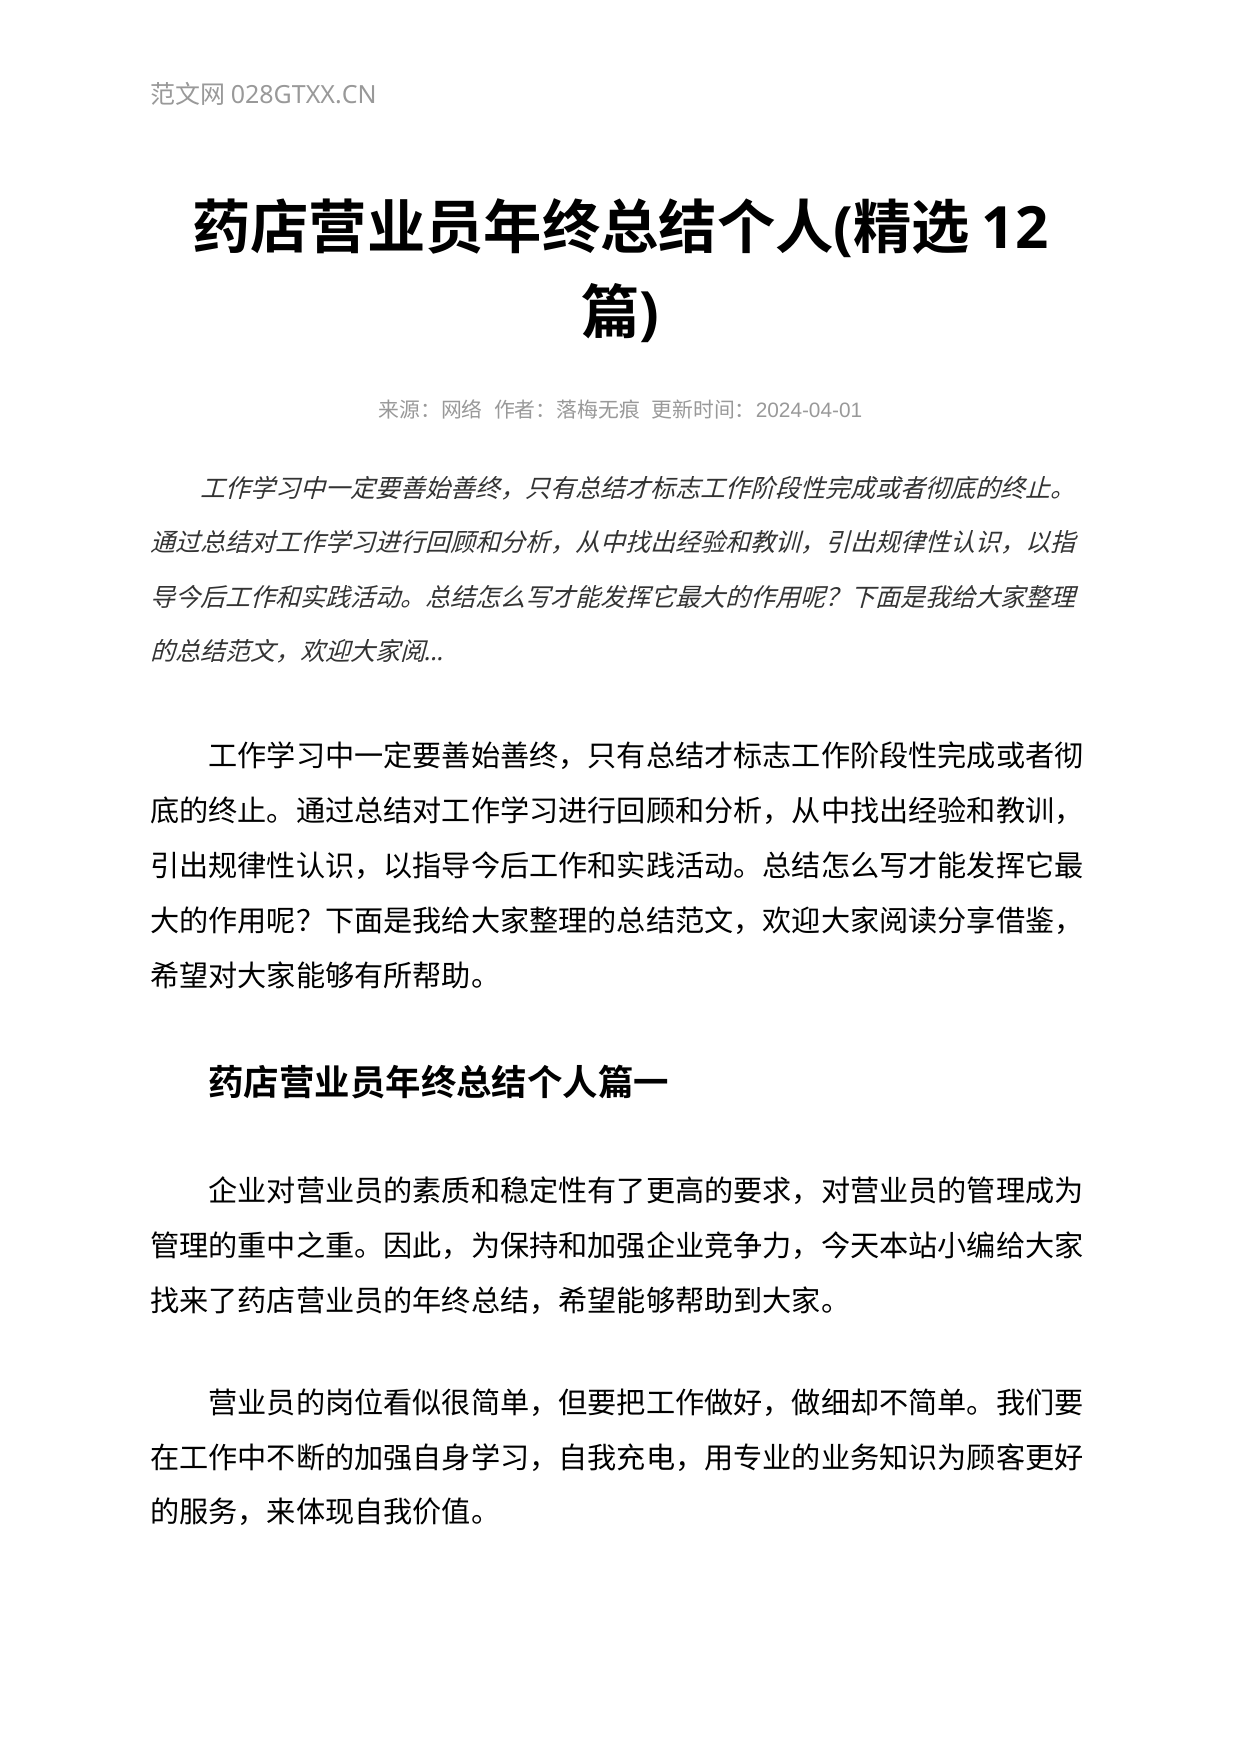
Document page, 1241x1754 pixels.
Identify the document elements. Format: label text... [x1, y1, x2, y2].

text 企业对营业员的素质和稳定性有了更高的要求，对营业员的管理成为管理的重中之重。因此，为保持和加强企业竞争力，今天本站小编给大家找来了药店营业员的年终总结，希望能够帮助到大家。 [150, 1168, 1090, 1320]
text 营业员的岗位看似很简单，但要把工作做好，做细却不简单。我们要在工作中不断的加强自身学习，自我充电，用专业的业务知识为顾客更好的服务，来体现自我价值。 [150, 1379, 1090, 1531]
subtitle 药店营业员年终总结个人(精选12篇) [150, 181, 1090, 351]
text 工作学习中一定要善始善终，只有总结才标志工作阶段性完成或者彻底的终止。通过总结对工作学习进行回顾和分析，从中找出经验和教训，引出规律性认识，以指导今后工作和实践活动。总结怎么写才能发挥它最大的作用呢？下面是我给大家整理的总结范文，欢迎大家阅读分享借鉴，希望对大家能够有所帮助。 [150, 733, 1090, 995]
text 来源：网络 作者：落梅无痕 更新时间：2024-04-01 [150, 398, 1090, 422]
text 药店营业员年终总结个人篇一 [150, 1054, 1090, 1106]
text 工作学习中一定要善始善终，只有总结才标志工作阶段性完成或者彻底的终止。通过总结对工作学习进行回顾和分析，从中找出经验和教训，引出规律性认识，以指导今后工作和实践活动。总结怎么写才能发挥它最大的作用呢？下面是我给大家整理的总结范文，欢迎大家阅... [150, 468, 1090, 668]
